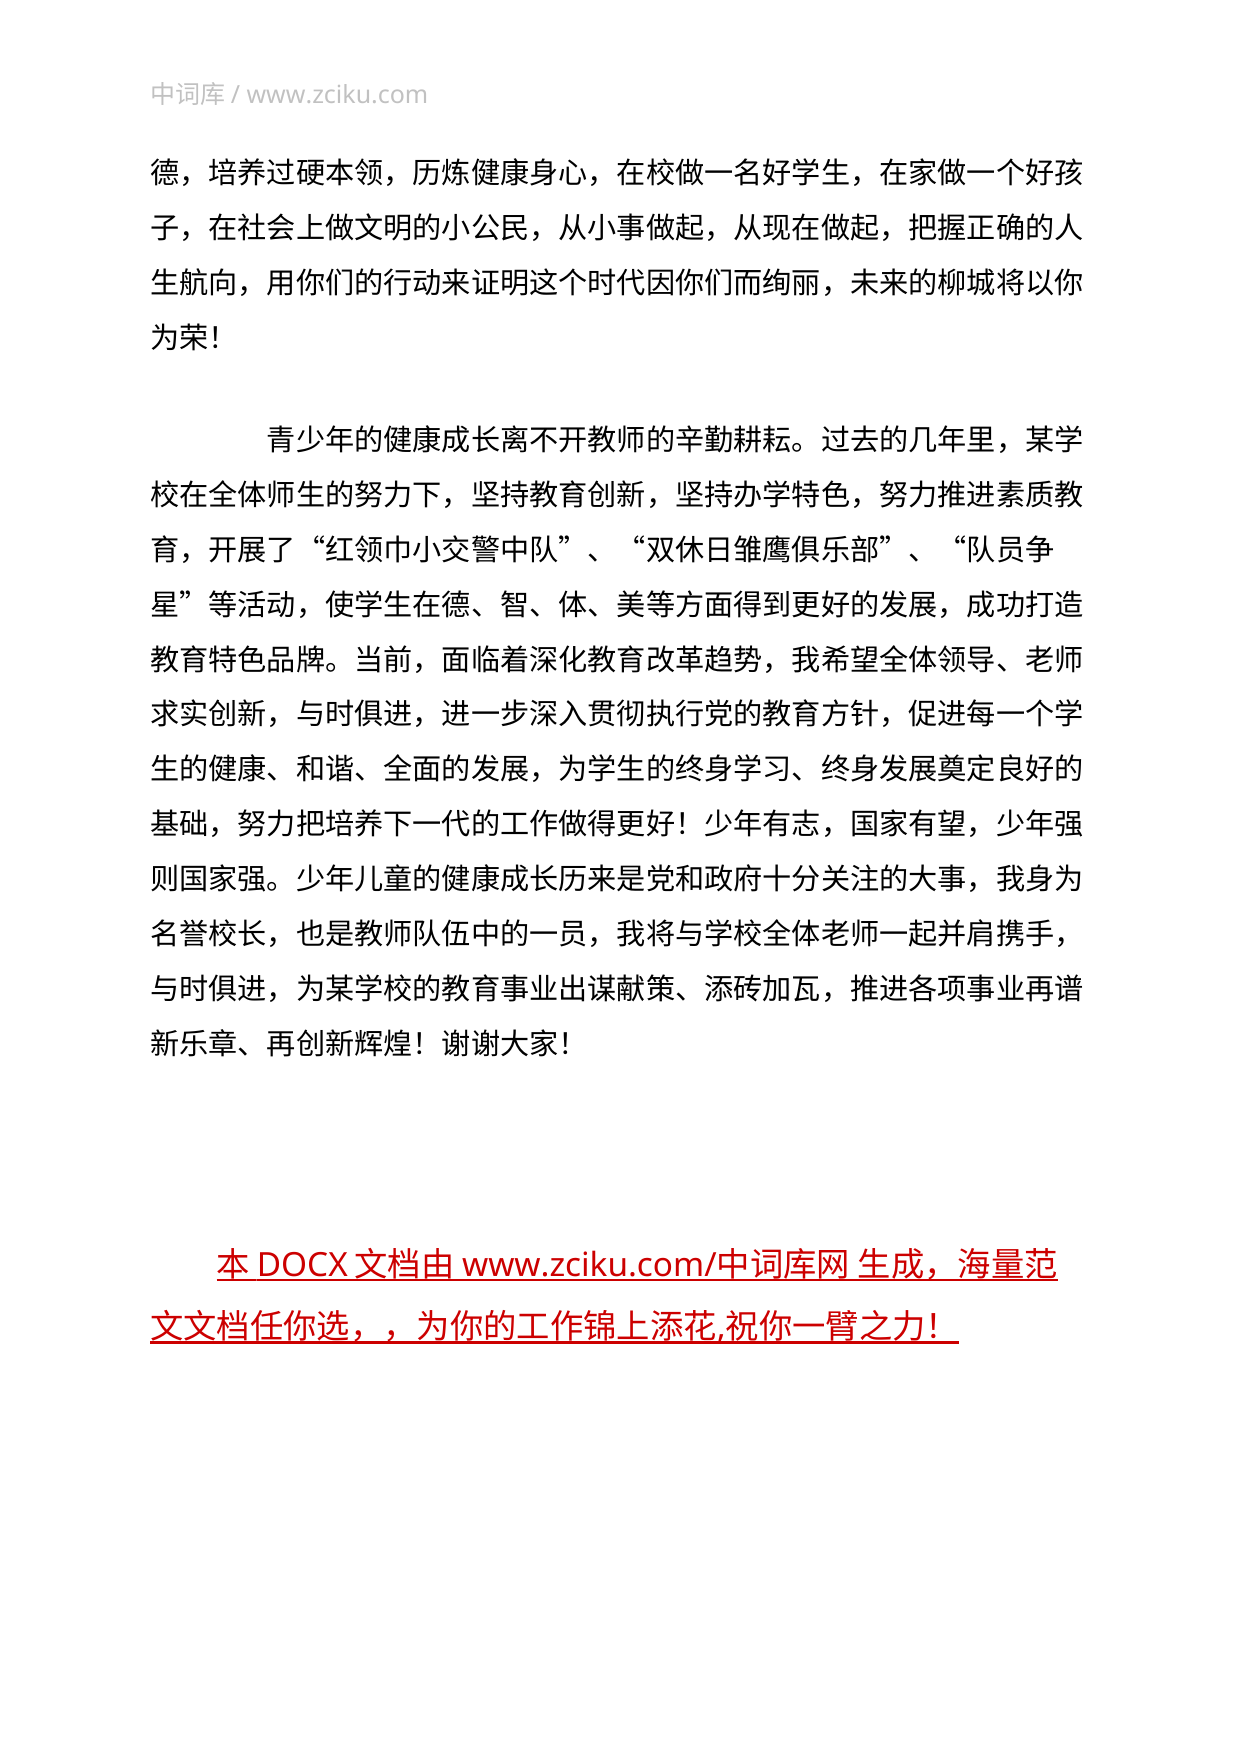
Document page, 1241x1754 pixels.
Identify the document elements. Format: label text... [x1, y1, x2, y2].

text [150, 150, 1090, 357]
text 本DOCX文档由 www.zciku.com/中词库网 生成，海量范文文档任你选，，为你的工作锦上添花,祝你一臂之力！ [150, 1237, 1090, 1349]
text 青少年的健康成长离不开教师的辛勤耕耘。过去的几年里，某学校在全体师生的努力下，坚持教育创新，坚持办学特色，努力推进素质教育，开展了“红领巾小交警中队”、“双休日雏鹰俱乐部”、“队员争星”等活动，使学生在德、智、体、美等方面得到更好的发展，成功打造教育特色品牌。当前，面临着深化教育改革趋势，我希望全体领导、老师求实创新，与时俱进，进一步深入贯彻执行党的教育方针，促进每一个学生的健康、和谐、全面的发展，为学生的终身学习、终身发展奠定良好的基础，努力把培养下一代的工作做得更好！少年有志，国家有望，少年强则国家强。少年儿童的健康成长历来是党和政府十分关注的大事，我身为名誉校长，也是教师队伍中的一员，我将与学校全体老师一起并肩携手，与时俱进，为某学校的教育事业出谋献策、添砖加瓦，推进各项事业再谱新乐章、再创新辉煌！谢谢大家！ [150, 416, 1090, 1063]
